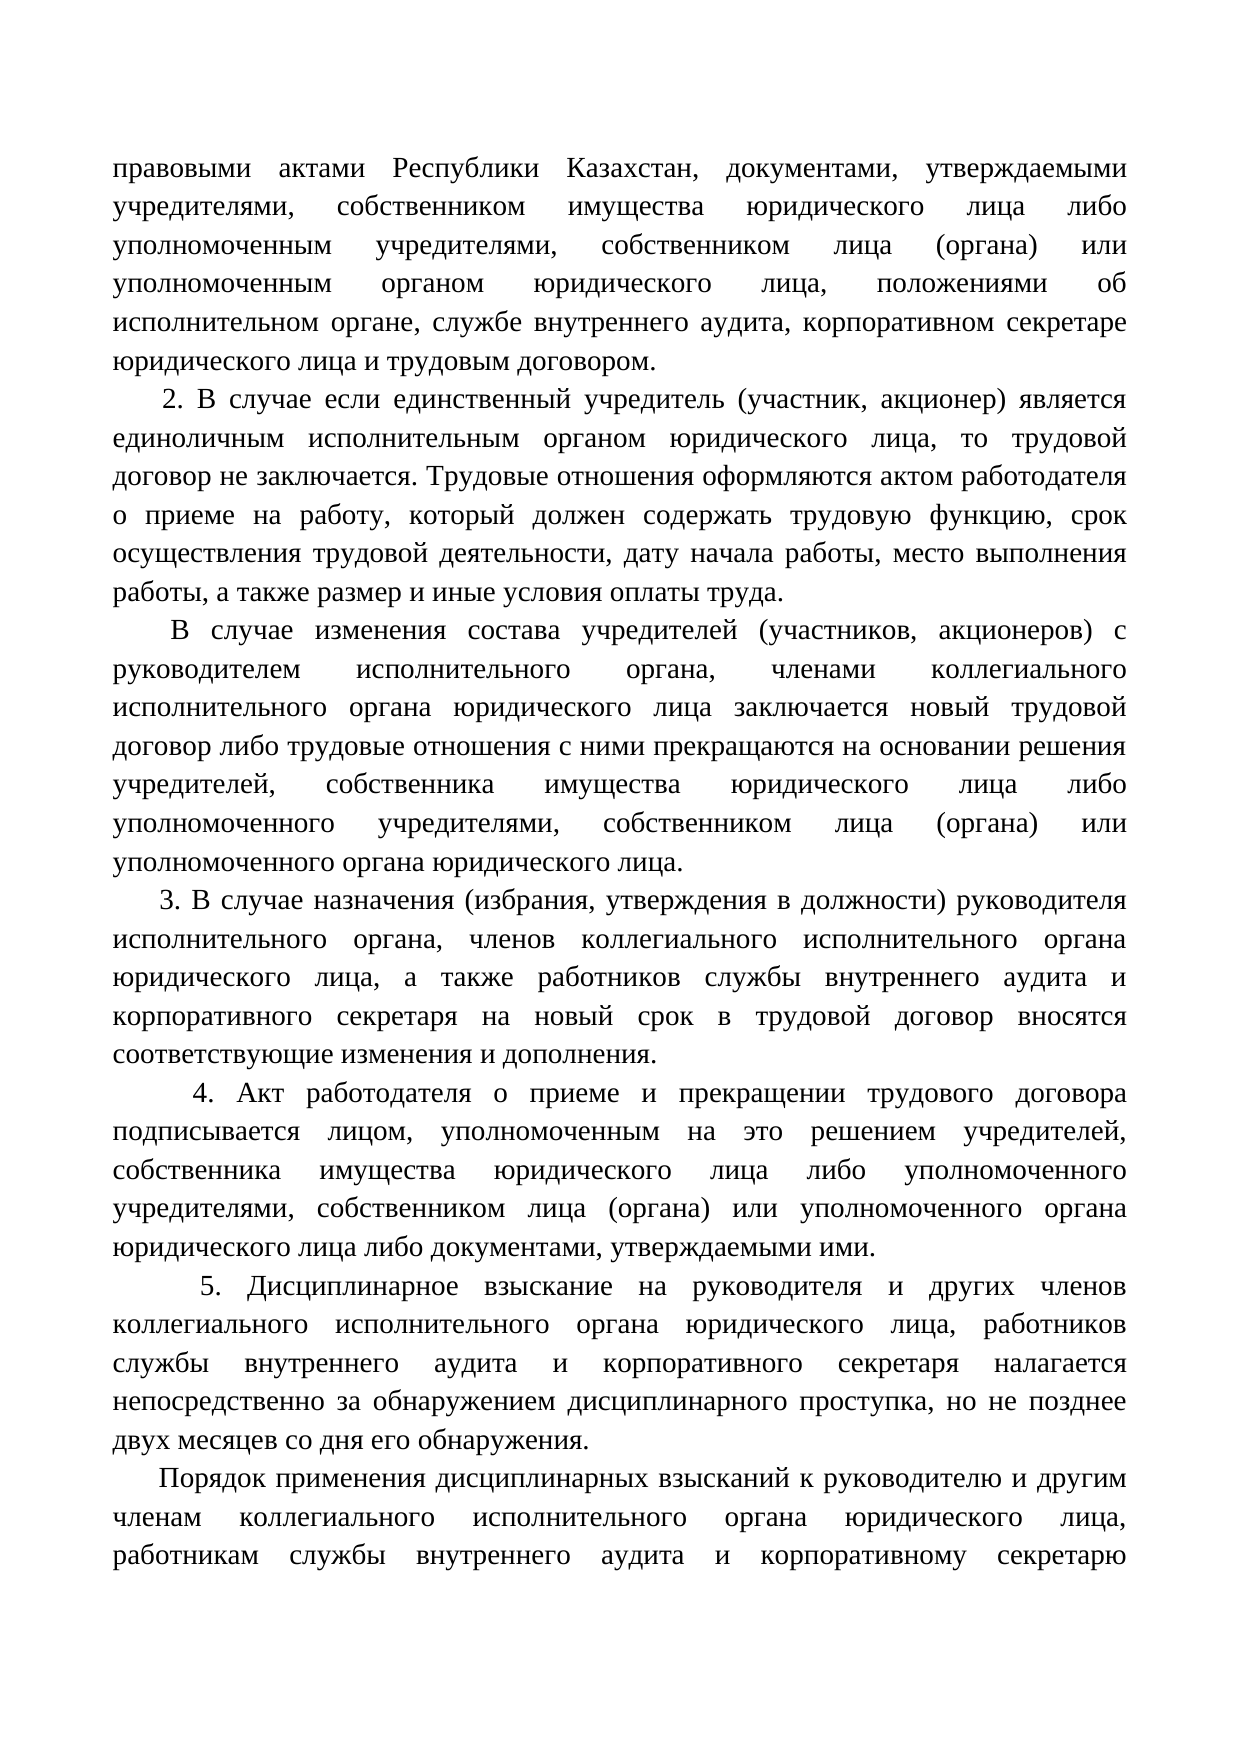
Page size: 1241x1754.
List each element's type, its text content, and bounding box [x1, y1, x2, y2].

text 5. Дисциплинарное взыскание на руководителя и других членов коллегиального исполнительного органа юридического лица, работников службы внутреннего аудита и корпоративного секретаря налагается непосредственно за обнаружением дисциплинарного проступка, но не позднее двух месяцев со дня его обнаружения. [112, 1268, 1128, 1455]
text 4. Акт работодателя о приеме и прекращении трудового договора подписывается лицом, уполномоченным на это решением учредителей, собственника имущества юридического лица либо уполномоченного учредителями, собственником лица (органа) или уполномоченного органа юридического лица либо документами, утверждаемыми ими. [112, 1075, 1128, 1263]
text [112, 150, 1128, 376]
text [112, 1460, 1128, 1571]
text 3. В случае назначения (избрания, утверждения в должности) руководителя исполнительного органа, членов коллегиального исполнительного органа юридического лица, а также работников службы внутреннего аудита и корпоративного секретаря на новый срок в трудовой договор вносятся соответствующие изменения и дополнения. [112, 882, 1128, 1070]
text 2. В случае если единственный учредитель (участник, акционер) является единоличным исполнительным органом юридического лица, то трудовой договор не заключается. Трудовые отношения оформляются актом работодателя о приеме на работу, который должен содержать трудовую функцию, срок осуществления трудовой деятельности, дату начала работы, место выполнения работы, а также размер и иные условия оплаты труда. [112, 381, 1128, 607]
text В случае изменения состава учредителей (участников, акционеров) с руководителем исполнительного органа, членами коллегиального исполнительного органа юридического лица заключается новый трудовой договор либо трудовые отношения с ними прекращаются на основании решения учредителей, собственника имущества юридического лица либо уполномоченного учредителями, собственником лица (органа) или уполномоченного органа юридического лица. [112, 612, 1128, 877]
